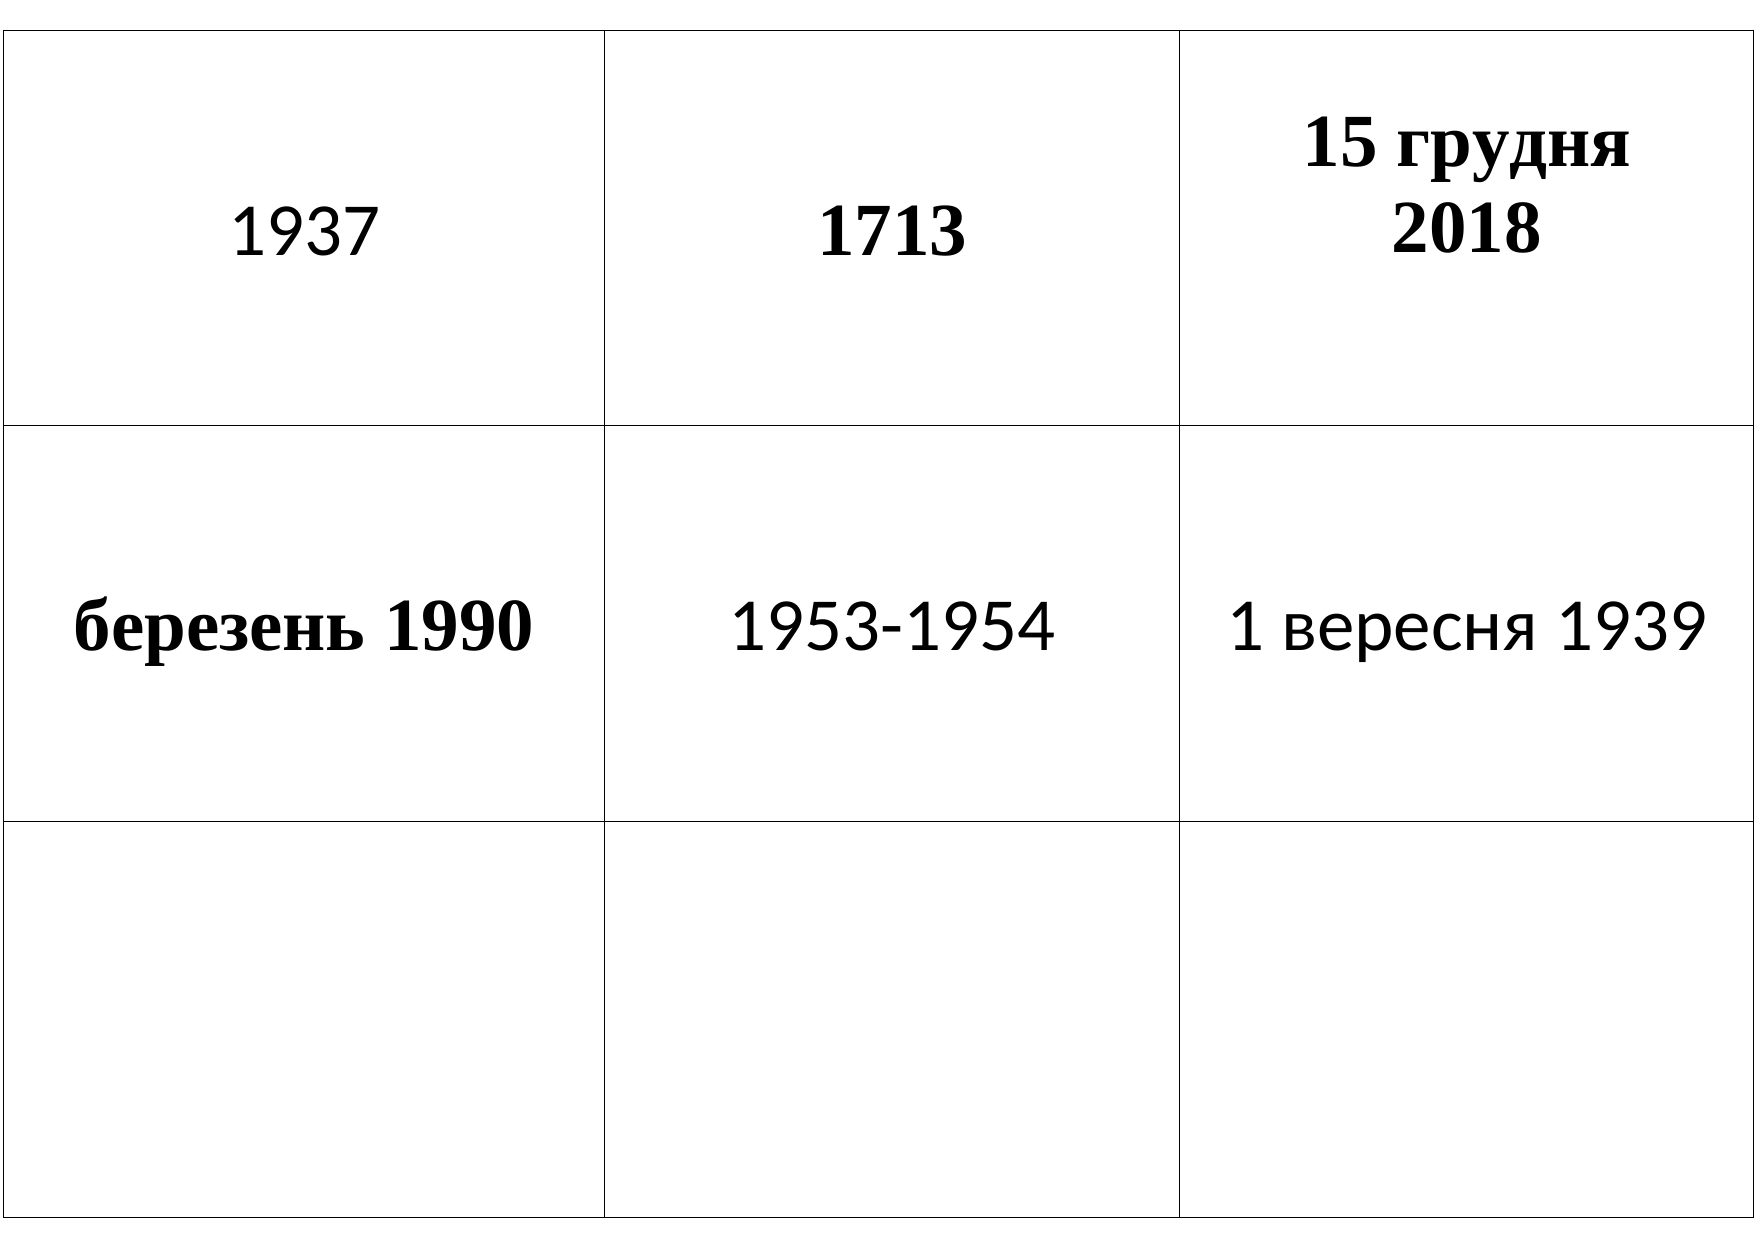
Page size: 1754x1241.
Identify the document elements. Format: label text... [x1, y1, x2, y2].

table_cell 1 вересня 1939 [1180, 426, 1753, 821]
table_cell 1953-1954 [605, 426, 1179, 821]
table_cell березень 1990 [4, 426, 604, 821]
table_cell 15 грудня 2018 [1180, 31, 1753, 425]
table_cell [4, 822, 604, 1217]
table_cell 1937 [4, 31, 604, 425]
table_cell [1180, 822, 1753, 1217]
table_cell [605, 822, 1179, 1217]
table_cell 1713 [605, 31, 1179, 425]
